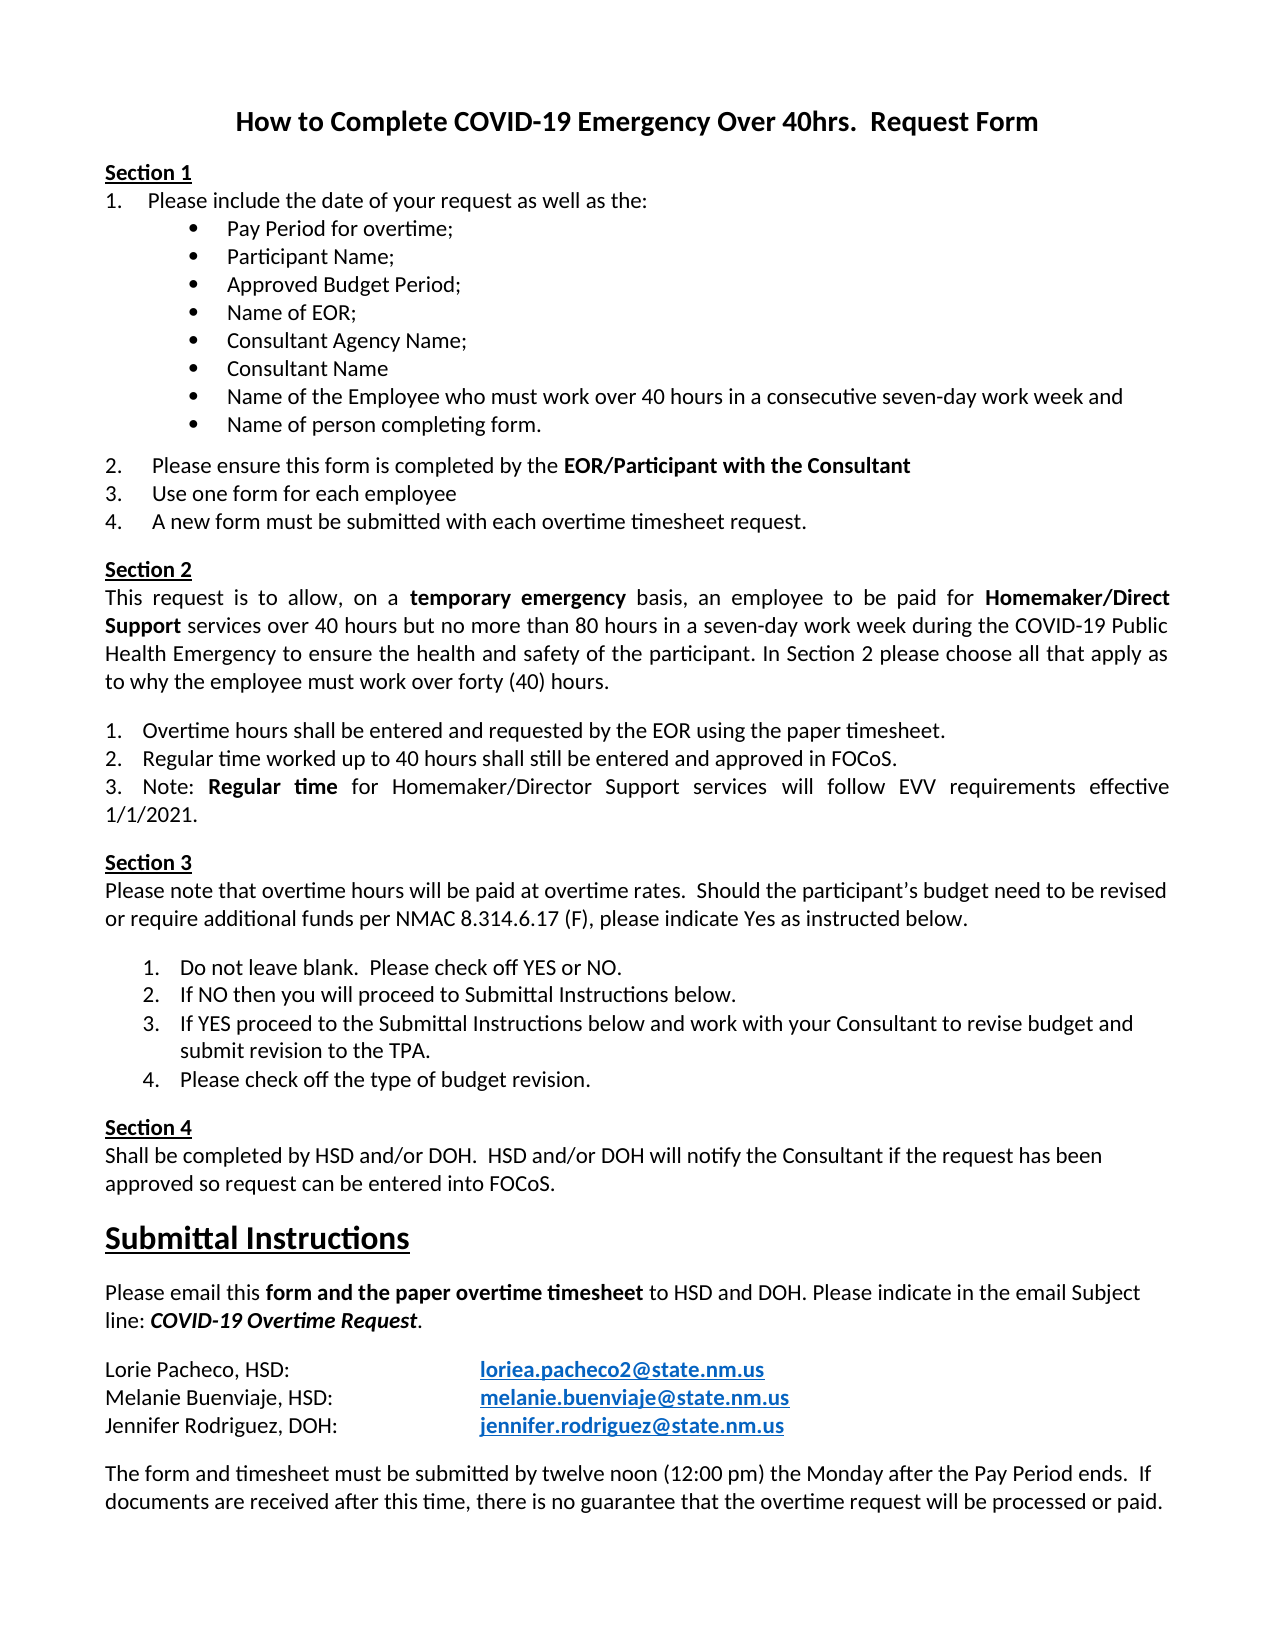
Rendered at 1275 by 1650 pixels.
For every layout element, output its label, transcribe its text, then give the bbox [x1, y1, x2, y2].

list If NO then you will proceed to Submittal Instructions below. [142, 981, 1170, 1009]
text Section 1 [105, 158, 1170, 186]
list Please check off the type of budget revision. [142, 1065, 1170, 1093]
text Shall be completed by HSD and/or DOH. HSD and/or DOH will notify the Consultant if the request has been approved so request can be entered into FOCoS. [105, 1141, 1170, 1197]
text The form and timesheet must be submitted by twelve noon (12:00 pm) the Monday after the Pay Period ends. If documents are received after this time, there is no guarantee that the overtime request will be processed or paid. [105, 1459, 1170, 1515]
list Participant Name; [189, 242, 1170, 270]
list Name of person completing form. [189, 410, 1170, 438]
text Jennifer Rodriguez, DOH: jennifer.rodriguez@state.nm.us [105, 1411, 1170, 1439]
text Melanie Buenviaje, HSD: melanie.buenviaje@state.nm.us [105, 1383, 1170, 1411]
text Please note that overtime hours will be paid at overtime rates. Should the participant’s budget need to be revised or require additional funds per NMAC 8.314.6.17 (F), please indicate Yes as instructed below. [105, 876, 1170, 932]
text Section 3 [105, 848, 1170, 876]
list Regular time worked up to 40 hours shall still be entered and approved in FOCoS. [105, 744, 1170, 772]
list Please ensure this form is completed by the EOR/Participant with the Consultant [105, 451, 1170, 479]
text Submittal Instructions [105, 1217, 1170, 1258]
list Name of EOR; [189, 298, 1170, 326]
list If YES proceed to the Submittal Instructions below and work with your Consultant to revise budget and submit revision to the TPA. [142, 1009, 1170, 1065]
list Consultant Name [189, 354, 1170, 382]
list Pay Period for overtime; [189, 214, 1170, 242]
list Approved Budget Period; [189, 270, 1170, 298]
list Name of the Employee who must work over 40 hours in a consecutive seven-day work week and [189, 382, 1170, 410]
list A new form must be submitted with each overtime timesheet request. [105, 507, 1170, 535]
list Use one form for each employee [105, 479, 1170, 507]
list Do not leave blank. Please check off YES or NO. [142, 953, 1170, 981]
text Section 2 [105, 555, 1170, 583]
text Section 4 [105, 1113, 1170, 1141]
text Please email this form and the paper overtime timesheet to HSD and DOH. Please indicate in the email Subject line: COVID-19 Overtime Request. [105, 1278, 1170, 1334]
list Please include the date of your request as well as the: [105, 186, 1170, 214]
text Lorie Pacheco, HSD: loriea.pacheco2@state.nm.us [105, 1355, 1170, 1383]
text This request is to allow, on a temporary emergency basis, an employee to be paid for Homemaker/Direct Support services over 40 hours but no more than 80 hours in a seven-day work week during the COVID-19 Public Health Emergency to ensure the health and safety of the participant. In Section 2 please choose all that apply as to why the employee must work over forty (40) hours. [105, 583, 1170, 696]
list Note: Regular time for Homemaker/Director Support services will follow EVV requirements effective 1/1/2021. [105, 772, 1170, 828]
list Overtime hours shall be entered and requested by the EOR using the paper timesheet. [105, 716, 1170, 744]
text How to Complete COVID-19 Emergency Over 40hrs. Request Form [105, 103, 1170, 139]
list Consultant Agency Name; [189, 326, 1170, 354]
